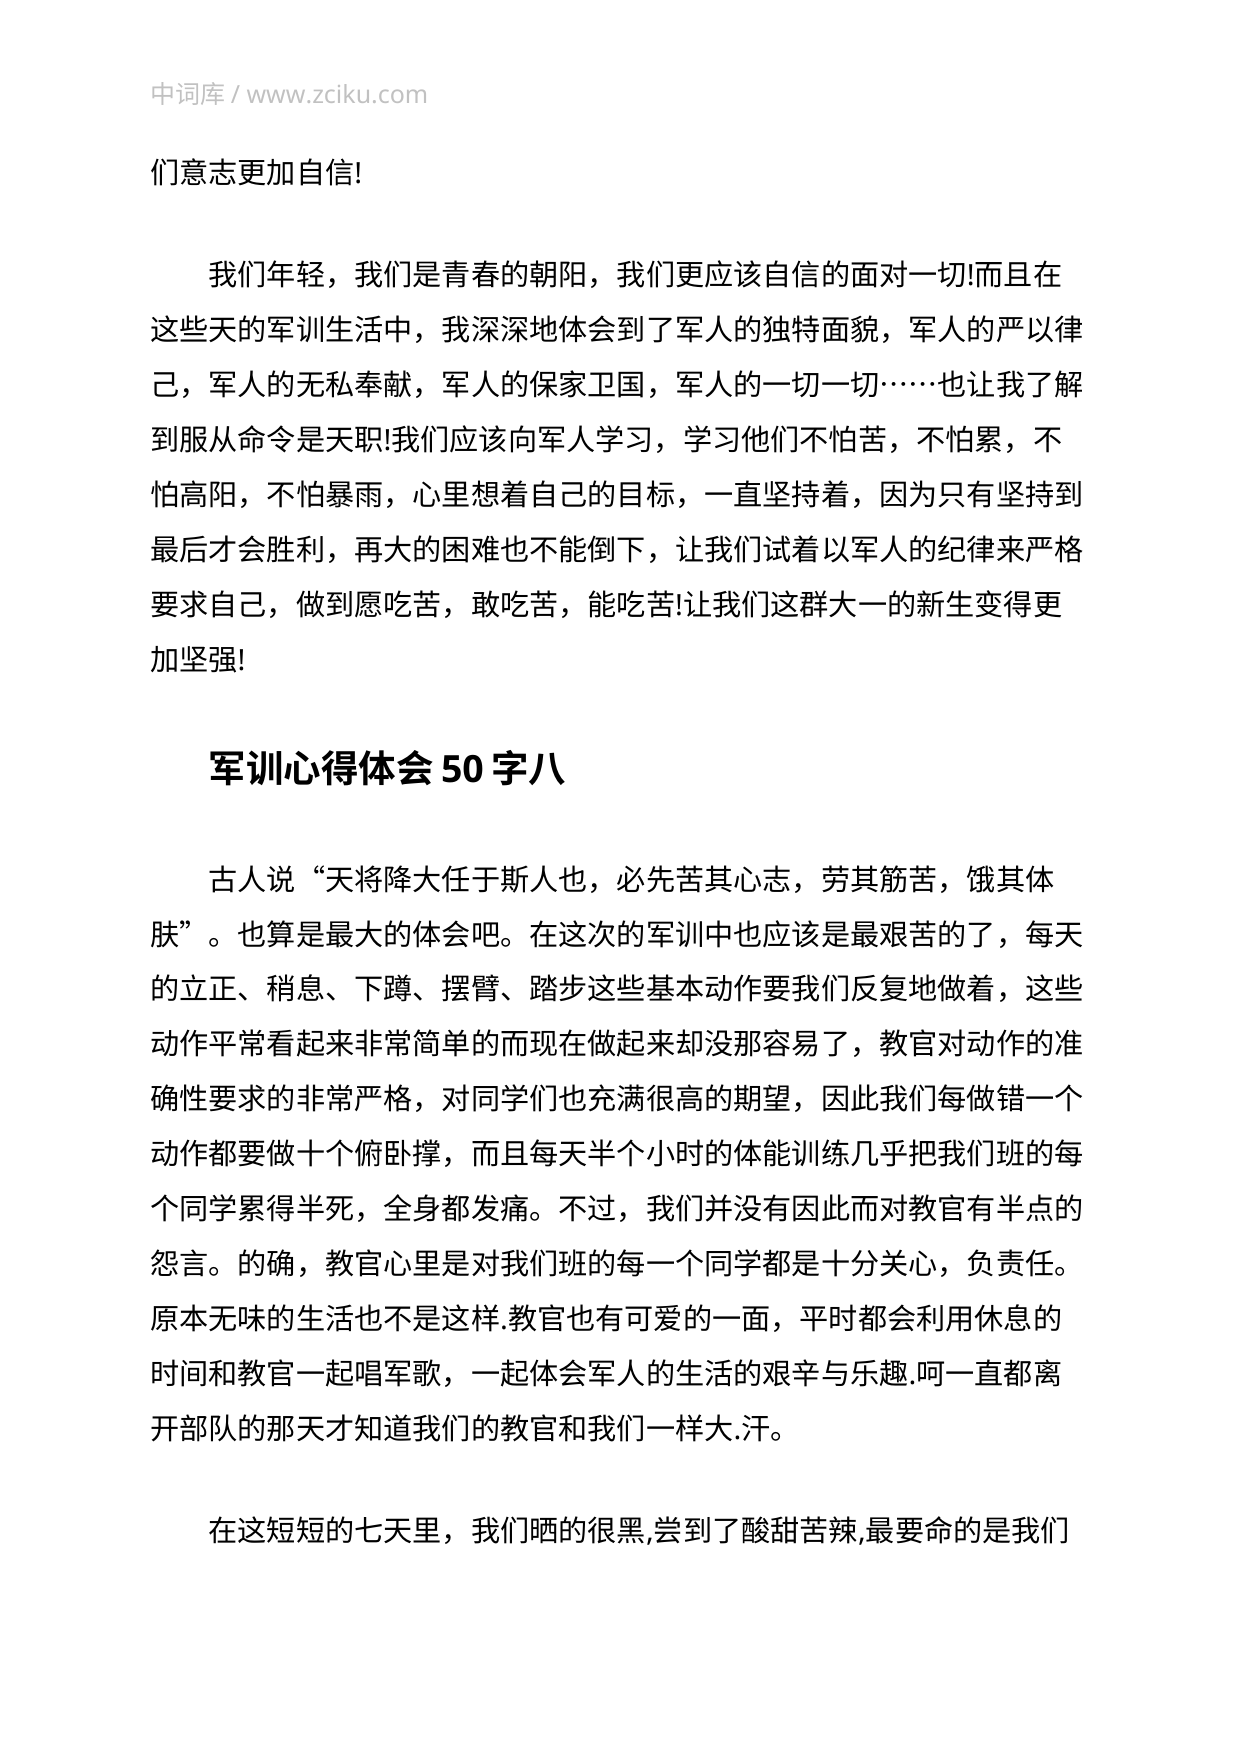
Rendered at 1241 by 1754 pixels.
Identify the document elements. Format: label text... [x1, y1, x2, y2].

text 我们年轻，我们是青春的朝阳，我们更应该自信的面对一切!而且在这些天的军训生活中，我深深地体会到了军人的独特面貌，军人的严以律己，军人的无私奉献，军人的保家卫国，军人的一切一切……也让我了解到服从命令是天职!我们应该向军人学习，学习他们不怕苦，不怕累，不怕高阳，不怕暴雨，心里想着自己的目标，一直坚持着，因为只有坚持到最后才会胜利，再大的困难也不能倒下，让我们试着以军人的纪律来严格要求自己，做到愿吃苦，敢吃苦，能吃苦!让我们这群大一的新生变得更加坚强! [150, 252, 1090, 679]
text 古人说“天将降大任于斯人也，必先苦其心志，劳其筋苦，饿其体肤”。也算是最大的体会吧。在这次的军训中也应该是最艰苦的了，每天的立正、稍息、下蹲、摆臂、踏步这些基本动作要我们反复地做着，这些动作平常看起来非常简单的而现在做起来却没那容易了，教官对动作的准确性要求的非常严格，对同学们也充满很高的期望，因此我们每做错一个动作都要做十个俯卧撑，而且每天半个小时的体能训练几乎把我们班的每个同学累得半死，全身都发痛。不过，我们并没有因此而对教官有半点的怨言。的确，教官心里是对我们班的每一个同学都是十分关心，负责任。原本无味的生活也不是这样.教官也有可爱的一面，平时都会利用休息的时间和教官一起唱军歌，一起体会军人的生活的艰辛与乐趣.呵一直都离开部队的那天才知道我们的教官和我们一样大.汗。 [150, 856, 1090, 1448]
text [150, 1507, 1090, 1550]
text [150, 150, 1090, 192]
text 军训心得体会50字八 [150, 738, 1090, 793]
